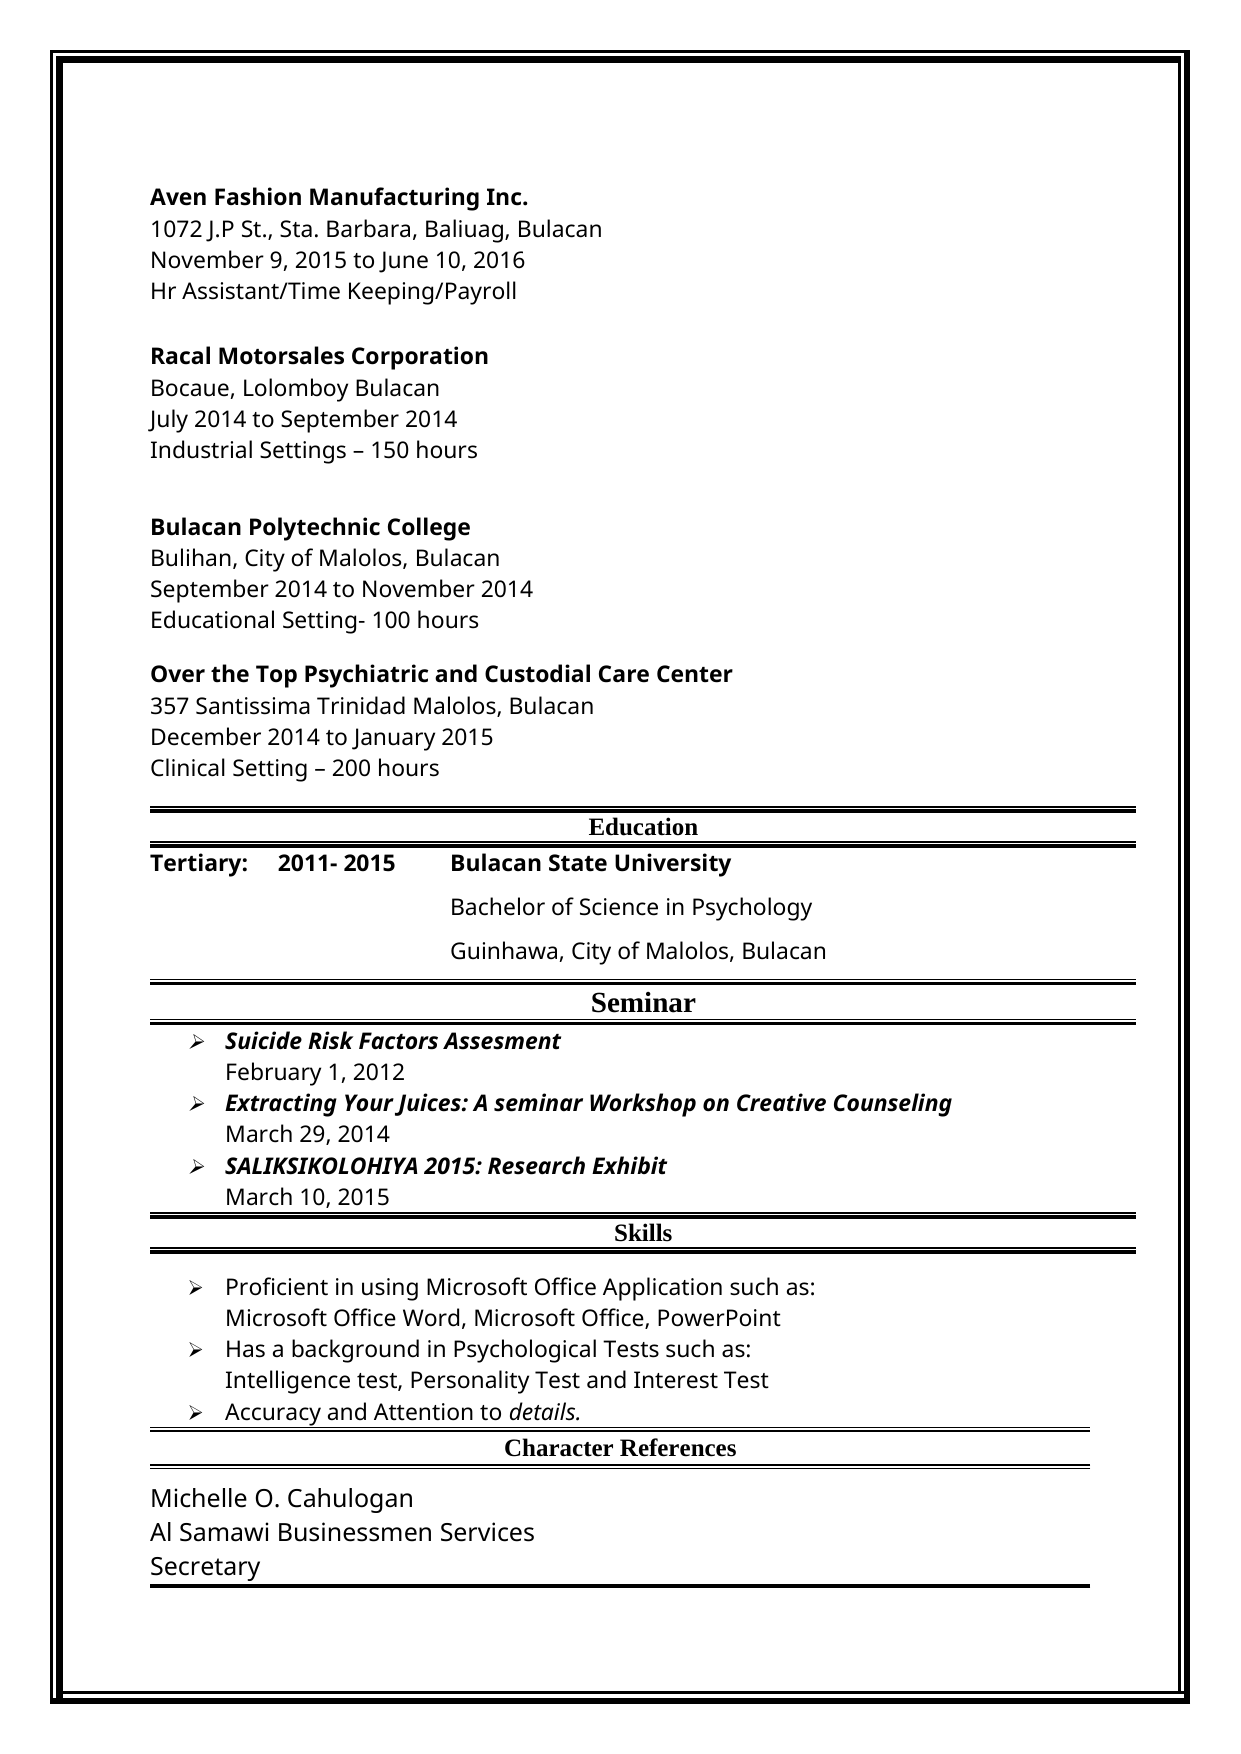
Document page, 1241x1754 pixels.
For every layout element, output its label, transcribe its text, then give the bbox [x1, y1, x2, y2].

list March 10, 2015 [225, 1181, 1090, 1212]
list February 1, 2012 [225, 1056, 1090, 1087]
text Educational Setting- 100 hours [150, 604, 1090, 636]
text Guinhawa, City of Malolos, Bulacan [375, 935, 1090, 966]
text September 2014 to November 2014 [150, 573, 1090, 604]
list Has a background in Psychological Tests such as: [187, 1333, 1090, 1364]
text November 9, 2015 to June 10, 2016 Hr Assistant/Time Keeping/Payroll Racal Motorsales Corporation Bocaue, Lolomboy Bulacan [150, 244, 1090, 403]
list Microsoft Office Word, Microsoft Office, PowerPoint [225, 1302, 1090, 1333]
list Intelligence test, Personality Test and Interest Test [225, 1364, 1090, 1396]
text Over the Top Psychiatric and Custodial Care Center [150, 658, 1090, 690]
text Bachelor of Science in Psychology [375, 891, 1090, 922]
text 1072 J.P St., Sta. Barbara, Baliuag, Bulacan [150, 212, 1090, 244]
text Al Samawi Businessmen Services [150, 1514, 1090, 1548]
text Secretary [150, 1548, 1090, 1584]
list Proficient in using Microsoft Office Application such as: [187, 1271, 1090, 1302]
text Character References [150, 1432, 1090, 1464]
list March 29, 2014 [225, 1118, 1090, 1150]
table_header Seminar [150, 985, 1136, 1018]
text 357 Santissima Trinidad Malolos, Bulacan [150, 690, 1090, 721]
list Extracting Your Juices: A seminar Workshop on Creative Counseling [187, 1087, 1090, 1118]
text Michelle O. Cahulogan [150, 1480, 1090, 1514]
text Bulacan Polytechnic College [150, 511, 1090, 542]
text Clinical Setting – 200 hours [150, 752, 1090, 783]
table_header Skills [150, 1219, 1136, 1247]
text Industrial Settings – 150 hours [150, 434, 1090, 465]
text Tertiary: 2011- 2015 Bulacan State University [150, 848, 1090, 879]
text Bulihan, City of Malolos, Bulacan [150, 542, 1090, 573]
text July 2014 to September 2014 [150, 403, 1090, 434]
list Accuracy and Attention to details. [187, 1396, 1090, 1427]
table_header Education [150, 813, 1136, 841]
text December 2014 to January 2015 [150, 721, 1090, 752]
list SALIKSIKOLOHIYA 2015: Research Exhibit [187, 1150, 1090, 1181]
text Aven Fashion Manufacturing Inc. [150, 150, 1090, 212]
list Suicide Risk Factors Assesment [187, 1025, 1090, 1056]
